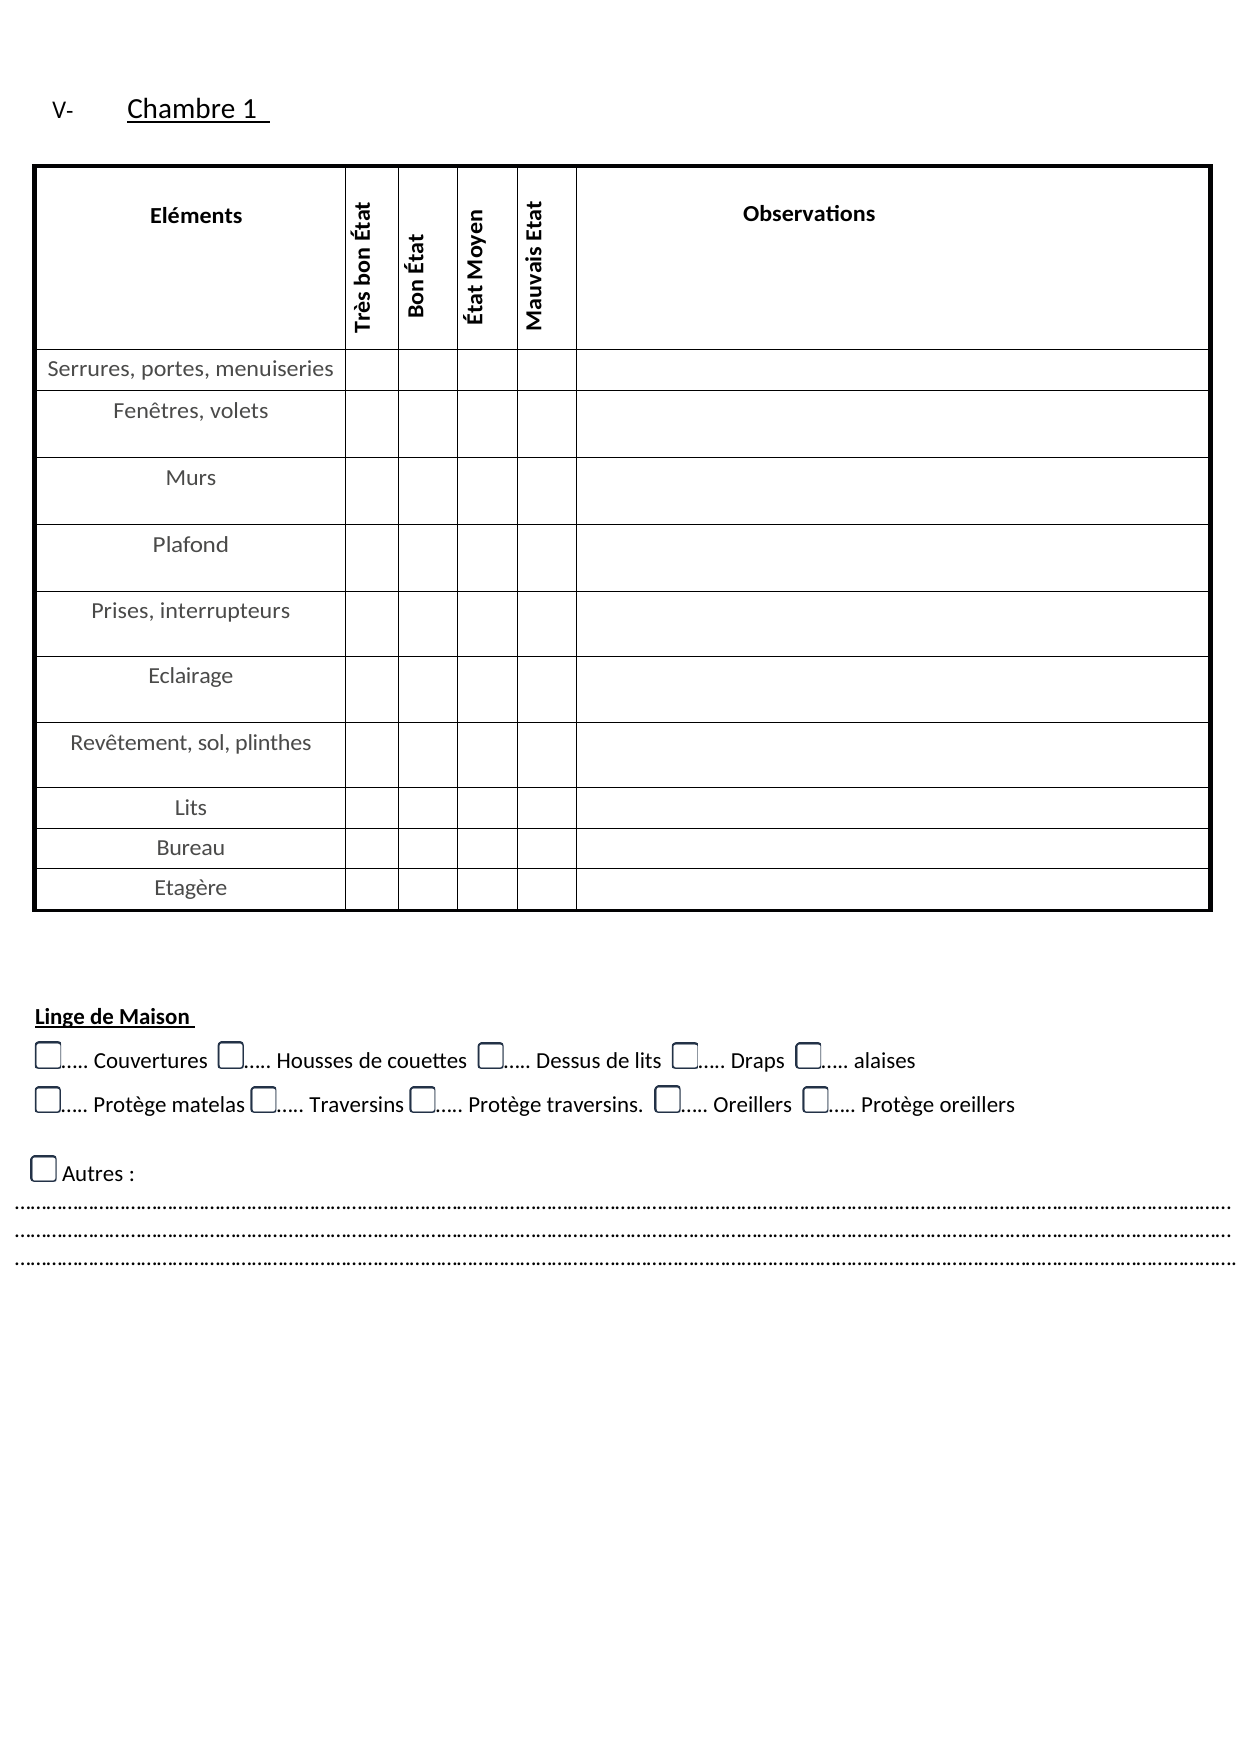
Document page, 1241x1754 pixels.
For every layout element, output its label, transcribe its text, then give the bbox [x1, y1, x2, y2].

table_cell [399, 391, 457, 457]
table_cell [518, 391, 576, 457]
table_cell Fenêtres, volets [37, 391, 345, 457]
picture [477, 1042, 504, 1069]
picture [671, 1042, 698, 1069]
table_cell [399, 525, 457, 591]
table_cell [577, 391, 1208, 457]
table_cell [458, 869, 517, 908]
picture [409, 1086, 436, 1113]
table_cell [399, 788, 457, 828]
table_cell [458, 657, 517, 722]
table_cell Prises, interrupteurs [37, 592, 345, 656]
table_cell [458, 391, 517, 457]
picture [250, 1086, 277, 1113]
table_cell [399, 869, 457, 908]
table_cell [458, 525, 517, 591]
table_header Observations [577, 168, 1208, 348]
table_cell [577, 788, 1208, 828]
table_cell [399, 657, 457, 722]
picture [795, 1042, 822, 1069]
table_cell [518, 350, 576, 390]
table_cell [346, 869, 398, 908]
table_header Mauvais Etat [518, 168, 576, 348]
table_cell [399, 350, 457, 390]
picture [654, 1085, 681, 1113]
table_cell [399, 829, 457, 868]
picture [34, 1086, 61, 1113]
table_cell [346, 788, 398, 828]
table_cell Plafond [37, 525, 345, 591]
table_cell [518, 788, 576, 828]
table_header Eléments [37, 168, 345, 348]
table_cell [577, 458, 1208, 524]
table_cell [399, 723, 457, 787]
table_cell [577, 829, 1208, 868]
table_cell [346, 458, 398, 524]
table_cell [518, 723, 576, 787]
table_cell [346, 657, 398, 722]
table_cell [346, 592, 398, 656]
table_cell [518, 525, 576, 591]
table_cell [577, 525, 1208, 591]
table_cell Etagère [37, 869, 345, 908]
table_cell [346, 723, 398, 787]
picture [30, 1155, 57, 1182]
table_cell Serrures, portes, menuiseries [37, 350, 345, 390]
table_cell [346, 525, 398, 591]
table_cell [458, 592, 517, 656]
text Linge de Maison [35, 1002, 1240, 1030]
table_cell [458, 723, 517, 787]
table_cell [518, 829, 576, 868]
table_cell Murs [37, 458, 345, 524]
table_cell [577, 592, 1208, 656]
table_cell [346, 350, 398, 390]
text ….. Couvertures ….. Housses de couettes ….. Dessus de lits ….. Draps ….. alaises [35, 1042, 1240, 1074]
table_cell [346, 391, 398, 457]
table_cell [458, 829, 517, 868]
table_cell Bureau [37, 829, 345, 868]
table_cell [577, 657, 1208, 722]
table_cell [346, 829, 398, 868]
table_cell [399, 458, 457, 524]
table_cell [518, 592, 576, 656]
table_cell [518, 458, 576, 524]
table_cell [458, 350, 517, 390]
picture [34, 1041, 62, 1069]
table_cell [577, 350, 1208, 390]
table_cell [577, 723, 1208, 787]
picture [802, 1086, 829, 1113]
table_cell [458, 458, 517, 524]
table_cell [399, 592, 457, 656]
table_header Très bon État [346, 168, 398, 348]
table_cell [458, 788, 517, 828]
table_cell [577, 869, 1208, 908]
subtitle Chambre 1 [52, 91, 1240, 126]
table_cell [518, 657, 576, 722]
table_cell [518, 869, 576, 908]
table_header Bon État [399, 168, 457, 348]
text Autres : ………………………………………………………………………………………………………………………………………………………………………………………………………………………………………………………………………………………………………………………………………………………………………………………………………………………………………………………………………………………………………………………………………………………………………………………………………………………………………. [14, 1155, 1240, 1272]
picture [217, 1041, 244, 1069]
text ….. Protège matelas ….. Traversins ….. Protège traversins. ….. Oreillers ….. Protège oreillers [35, 1086, 1240, 1118]
table_cell Eclairage [37, 657, 345, 722]
table_cell Lits [37, 788, 345, 828]
table_header État Moyen [458, 168, 517, 348]
table_cell Revêtement, sol, plinthes [37, 723, 345, 787]
